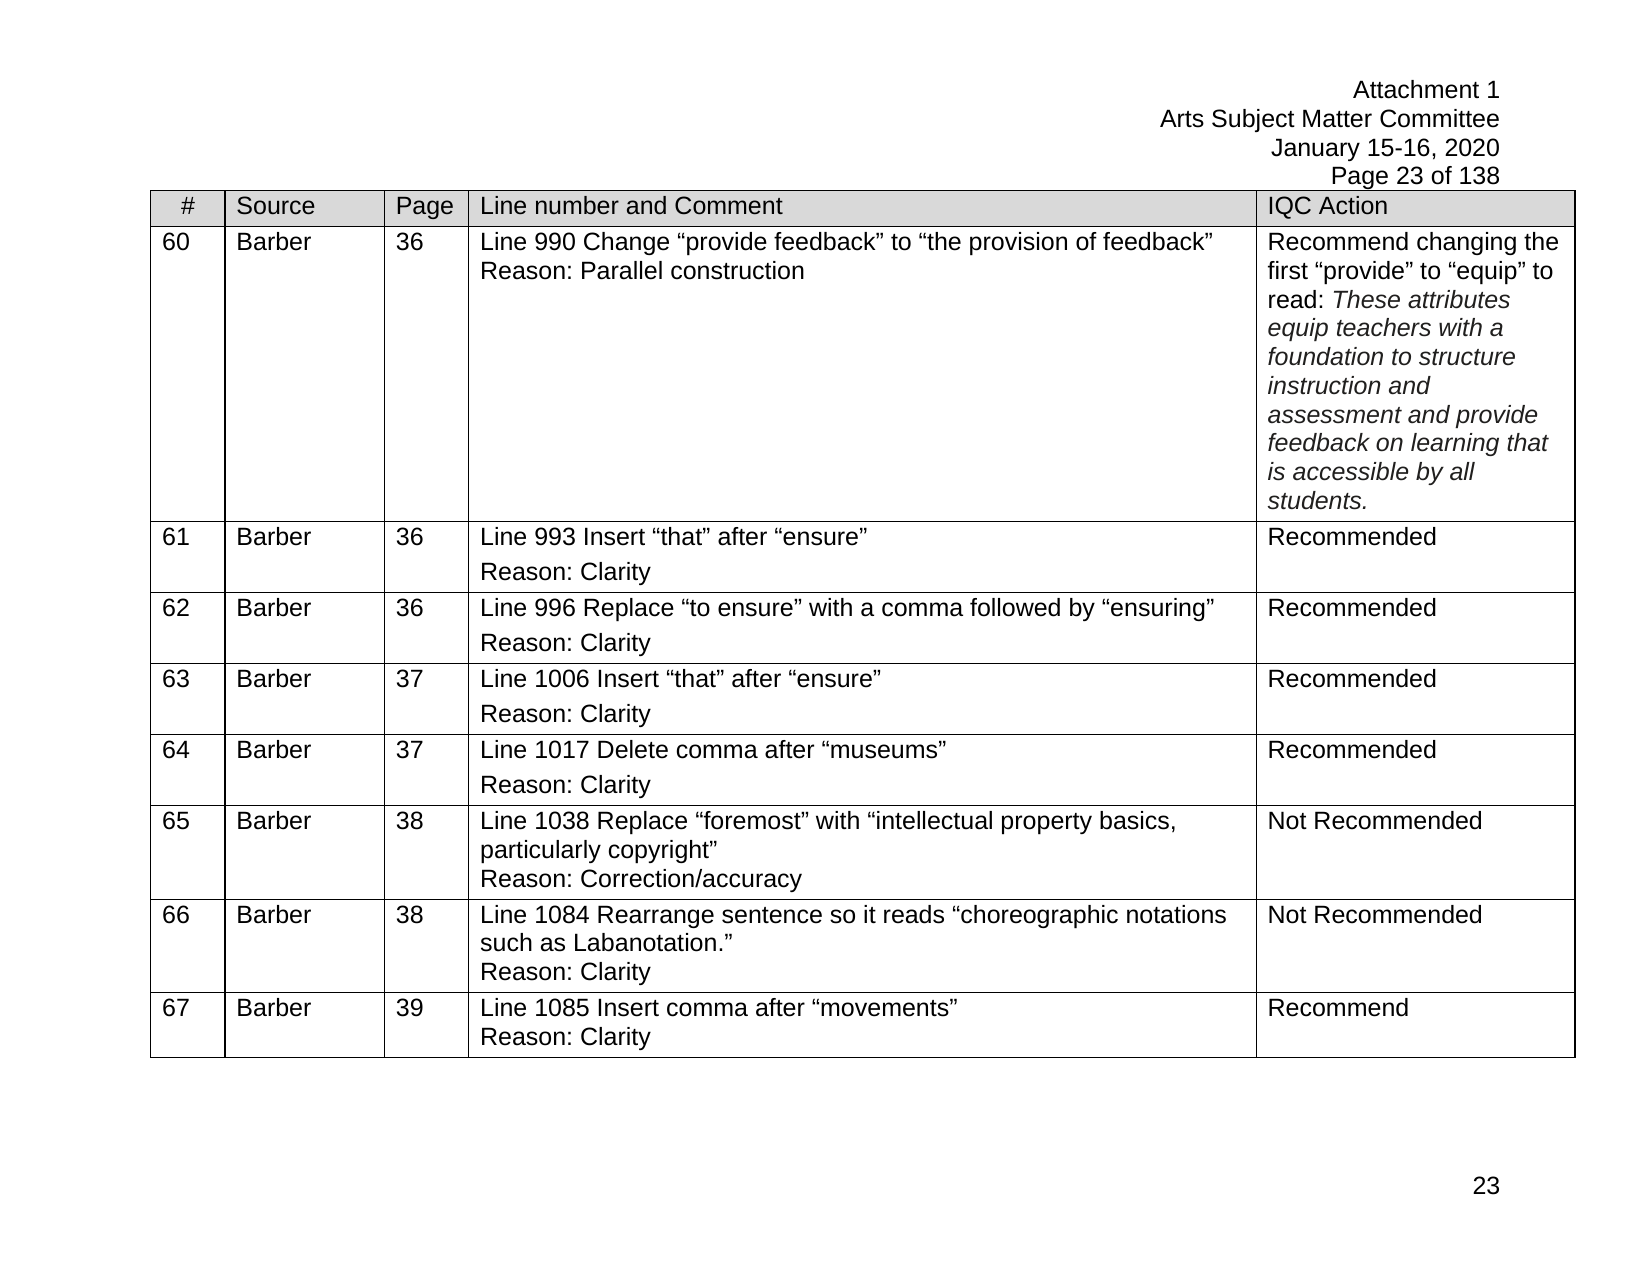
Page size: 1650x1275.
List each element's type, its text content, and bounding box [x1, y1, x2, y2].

table_cell Recommend changing the first “provide” to “equip” to read: These attributes equip teachers with a foundation to structure instruction and assessment and provide feedback on learning that is accessible by all students. [1257, 227, 1574, 521]
table_cell Barber [226, 522, 384, 592]
table_header IQC Action [1257, 191, 1574, 226]
table_cell 64 [151, 735, 224, 805]
table_cell Barber [226, 593, 384, 663]
table_cell 62 [151, 593, 224, 663]
table_cell Barber [226, 900, 384, 992]
table_cell 67 [151, 993, 224, 1057]
table_cell 66 [151, 900, 224, 992]
table_cell Barber [226, 664, 384, 734]
table_header Page [385, 191, 468, 226]
table_cell Not Recommended [1257, 806, 1574, 898]
table_cell Line 993 Insert “that” after “ensure” Reason: Clarity [469, 522, 1256, 592]
table_cell 36 [385, 227, 468, 521]
table_cell Barber [226, 227, 384, 521]
table_cell 63 [151, 664, 224, 734]
table_cell Recommend [1257, 993, 1574, 1057]
table_cell 36 [385, 522, 468, 592]
table_cell Recommended [1257, 593, 1574, 663]
table_cell Barber [226, 806, 384, 898]
table_cell Barber [226, 735, 384, 805]
table_cell 65 [151, 806, 224, 898]
table_header # [151, 191, 224, 226]
table_cell 37 [385, 735, 468, 805]
table_cell 61 [151, 522, 224, 592]
table_cell Not Recommended [1257, 900, 1574, 992]
table_cell 38 [385, 806, 468, 898]
table_cell 38 [385, 900, 468, 992]
table_cell Line 1084 Rearrange sentence so it reads “choreographic notations such as Labanotation.” Reason: Clarity [469, 900, 1256, 992]
table_header Line number and Comment [469, 191, 1256, 226]
table_cell 39 [385, 993, 468, 1057]
table_cell Recommended [1257, 522, 1574, 592]
table_cell Line 1006 Insert “that” after “ensure” Reason: Clarity [469, 664, 1256, 734]
table_cell Line 1017 Delete comma after “museums” Reason: Clarity [469, 735, 1256, 805]
table_cell Recommended [1257, 735, 1574, 805]
table_cell Recommended [1257, 664, 1574, 734]
table_header Source [226, 191, 384, 226]
table_cell Line 1085 Insert comma after “movements” Reason: Clarity [469, 993, 1256, 1057]
table_cell 36 [385, 593, 468, 663]
table_cell Line 990 Change “provide feedback” to “the provision of feedback” Reason: Parallel construction [469, 227, 1256, 521]
table_cell Barber [226, 993, 384, 1057]
table_cell Line 1038 Replace “foremost” with “intellectual property basics, particularly copyright” Reason: Correction/accuracy [469, 806, 1256, 898]
table_cell Line 996 Replace “to ensure” with a comma followed by “ensuring” Reason: Clarity [469, 593, 1256, 663]
table_cell 60 [151, 227, 224, 521]
table_cell 37 [385, 664, 468, 734]
